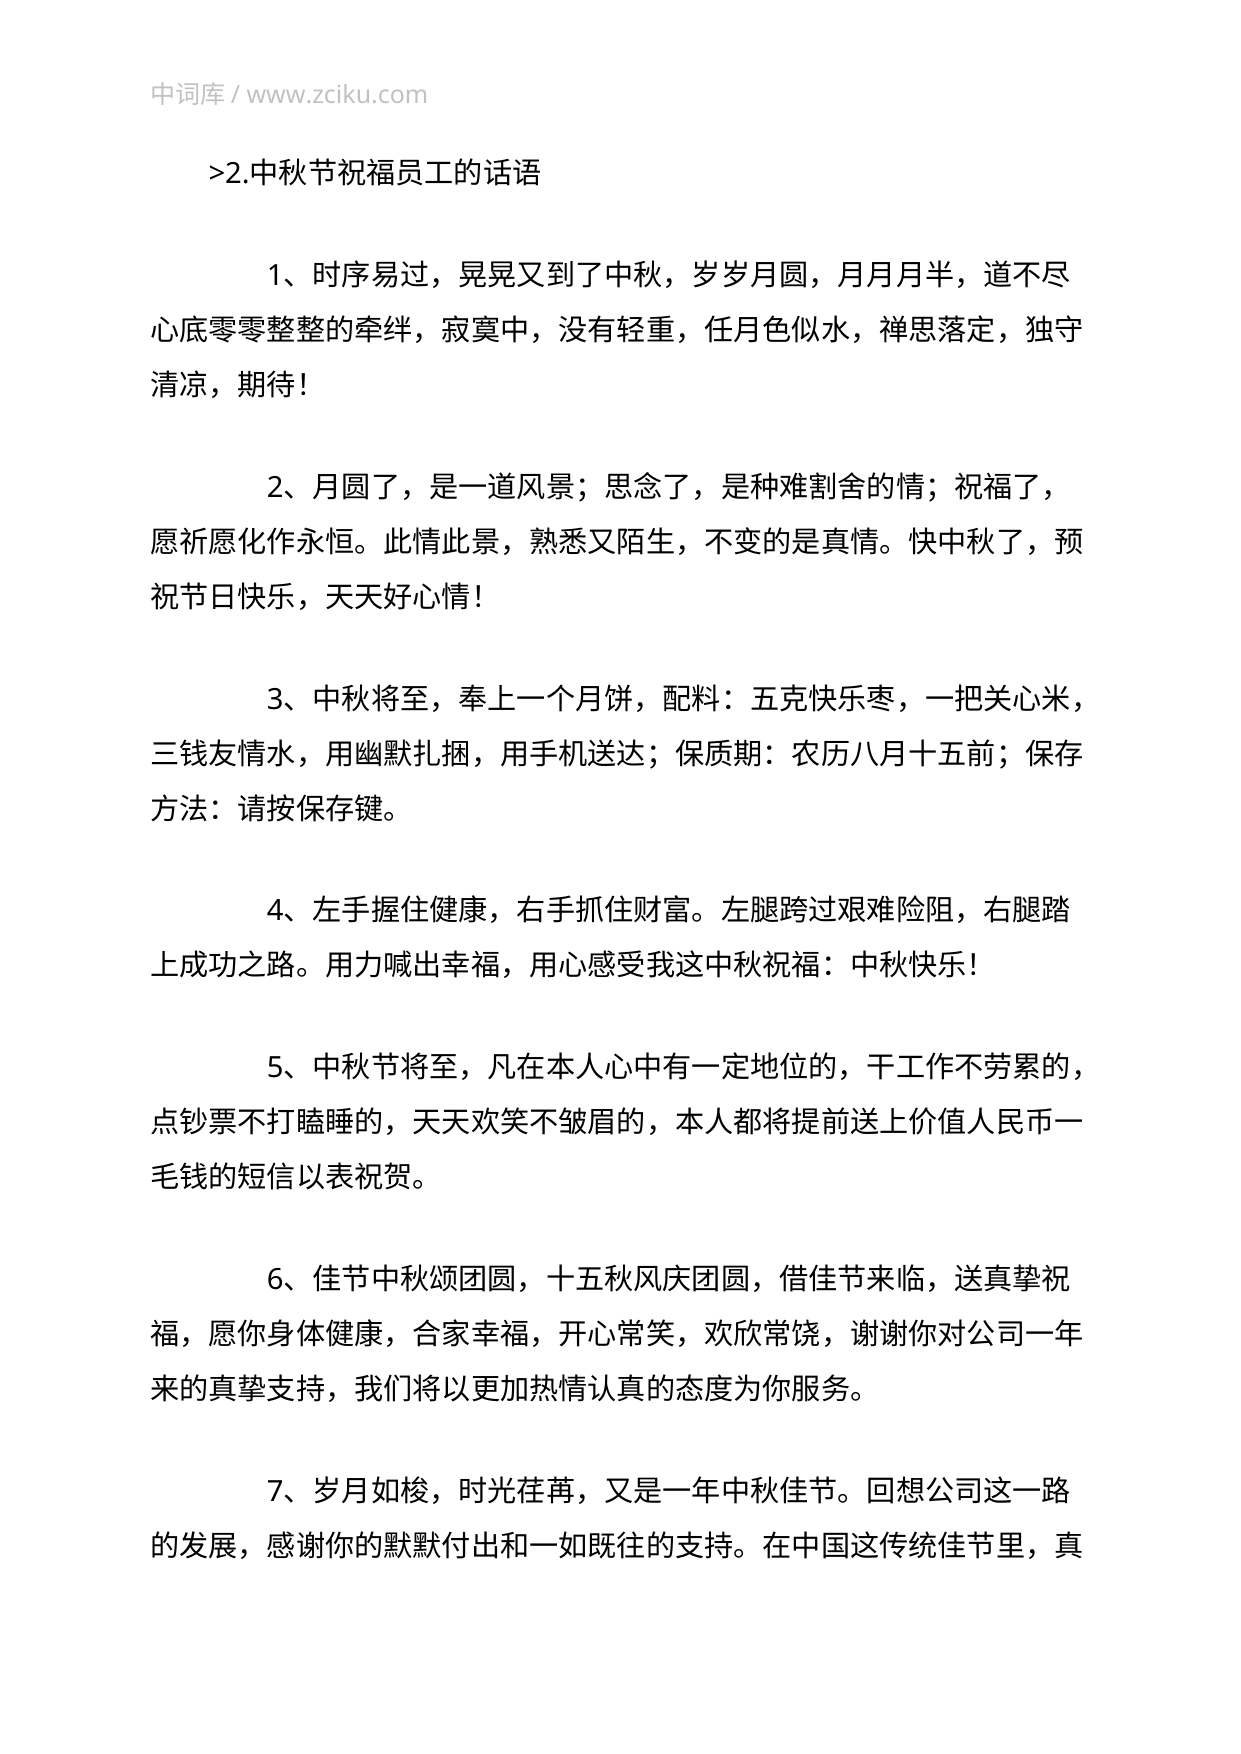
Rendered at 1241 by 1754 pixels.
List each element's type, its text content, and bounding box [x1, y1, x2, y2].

text 6、佳节中秋颂团圆，十五秋风庆团圆，借佳节来临，送真挚祝福，愿你身体健康，合家幸福，开心常笑，欢欣常饶，谢谢你对公司一年来的真挚支持，我们将以更加热情认真的态度为你服务。 [150, 1255, 1090, 1408]
text 1、时序易过，晃晃又到了中秋，岁岁月圆，月月月半，道不尽心底零零整整的牵绊，寂寞中，没有轻重，任月色似水，禅思落定，独守清凉，期待！ [150, 252, 1090, 404]
text 4、左手握住健康，右手抓住财富。左腿跨过艰难险阻，右腿踏上成功之路。用力喊出幸福，用心感受我这中秋祝福：中秋快乐！ [150, 887, 1090, 984]
text 2、月圆了，是一道风景；思念了，是种难割舍的情；祝福了，愿祈愿化作永恒。此情此景，熟悉又陌生，不变的是真情。快中秋了，预祝节日快乐，天天好心情！ [150, 464, 1090, 616]
text 3、中秋将至，奉上一个月饼，配料：五克快乐枣，一把关心米，三钱友情水，用幽默扎捆，用手机送达；保质期：农历八月十五前；保存方法：请按保存键。 [150, 675, 1090, 827]
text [150, 1467, 1090, 1564]
text >2.中秋节祝福员工的话语 [150, 150, 1090, 192]
text 5、中秋节将至，凡在本人心中有一定地位的，干工作不劳累的，点钞票不打瞌睡的，天天欢笑不皱眉的，本人都将提前送上价值人民币一毛钱的短信以表祝贺。 [150, 1044, 1090, 1196]
